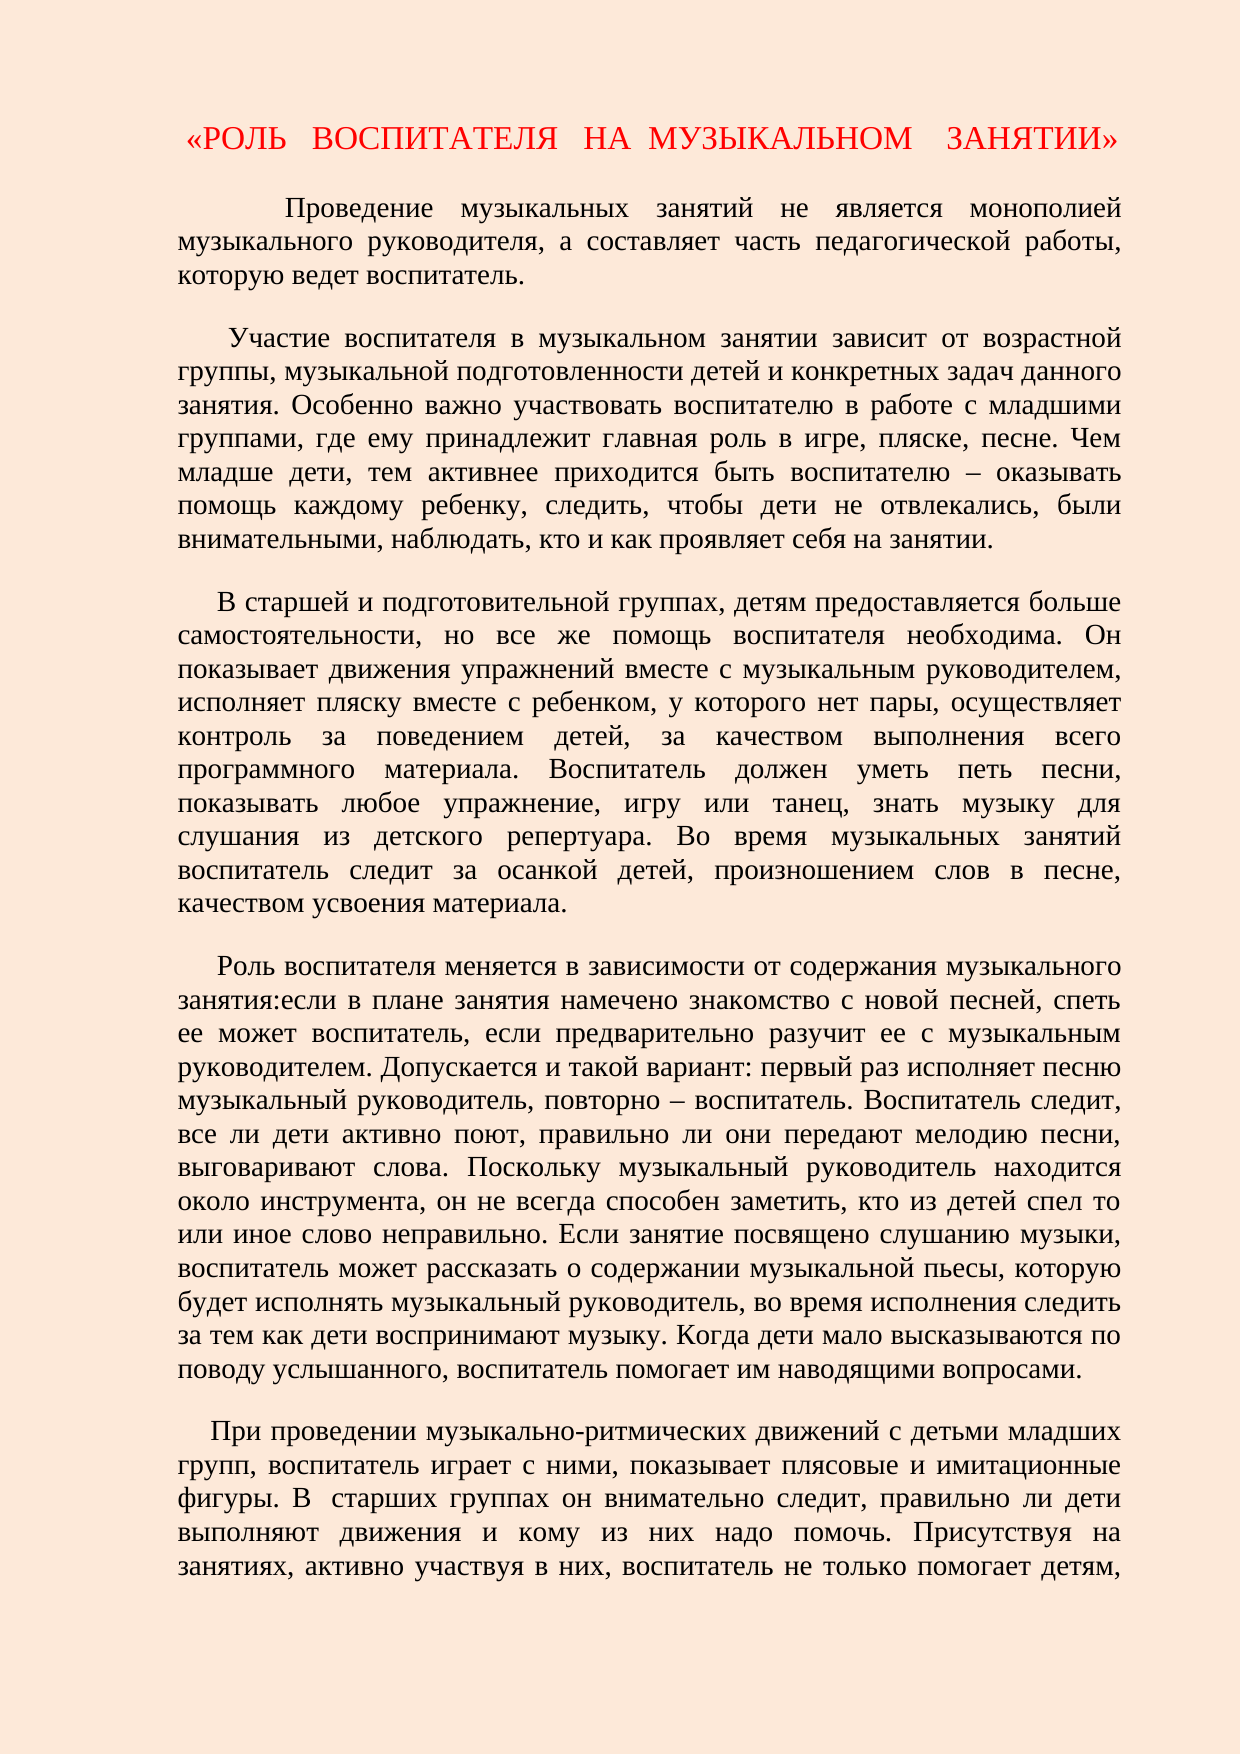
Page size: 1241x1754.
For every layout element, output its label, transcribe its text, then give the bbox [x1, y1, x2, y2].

text В старшей и подготовительной группах, детям предоставляется больше самостоятельности, но все же помощь воспитателя необходима. Он показывает движения упражнений вместе с музыкальным руководителем, исполняет пляску вместе с ребенком, у которого нет пары, осуществляет контроль за поведением детей, за качеством выполнения всего программного материала. Воспитатель должен уметь петь песни, показывать любое упражнение, игру или танец, знать музыку для слушания из детского репертуара. Во время музыкальных занятий воспитатель следит за осанкой детей, произношением слов в песне, качеством усвоения материала. [177, 584, 1122, 919]
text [177, 1413, 1122, 1581]
text Проведение музыкальных занятий не является монополией музыкального руководителя, а составляет часть педагогической работы, которую ведет воспитатель. [177, 190, 1122, 291]
text Участие воспитателя в музыкальном занятии зависит от возрастной группы, музыкальной подготовленности детей и конкретных задач данного занятия. Особенно важно участвовать воспитателю в работе с младшими группами, где ему принадлежит главная роль в игре, пляске, песне. Чем младше дети, тем активнее приходится быть воспитателю – оказывать помощь каждому ребенку, следить, чтобы дети не отвлекались, были внимательными, наблюдать, кто и как проявляет себя на занятии. [177, 320, 1122, 554]
text «РОЛЬ ВОСПИТАТЕЛЯ НА МУЗЫКАЛЬНОМ ЗАНЯТИИ» [177, 118, 1122, 156]
text Роль воспитателя меняется в зависимости от содержания музыкального занятия:если в плане занятия намечено знакомство с новой песней, спеть ее может воспитатель, если предварительно разучит ее с музыкальным руководителем. Допускается и такой вариант: первый раз исполняет песню музыкальный руководитель, повторно – воспитатель. Воспитатель следит, все ли дети активно поют, правильно ли они передают мелодию песни, выговаривают слова. Поскольку музыкальный руководитель находится около инструмента, он не всегда способен заметить, кто из детей спел то или иное слово неправильно. Если занятие посвящено слушанию музыки, воспитатель может рассказать о содержании музыкальной пьесы, которую будет исполнять музыкальный руководитель, во время исполнения следить за тем как дети воспринимают музыку. Когда дети мало высказываются по поводу услышанного, воспитатель помогает им наводящими вопросами. [177, 948, 1122, 1384]
